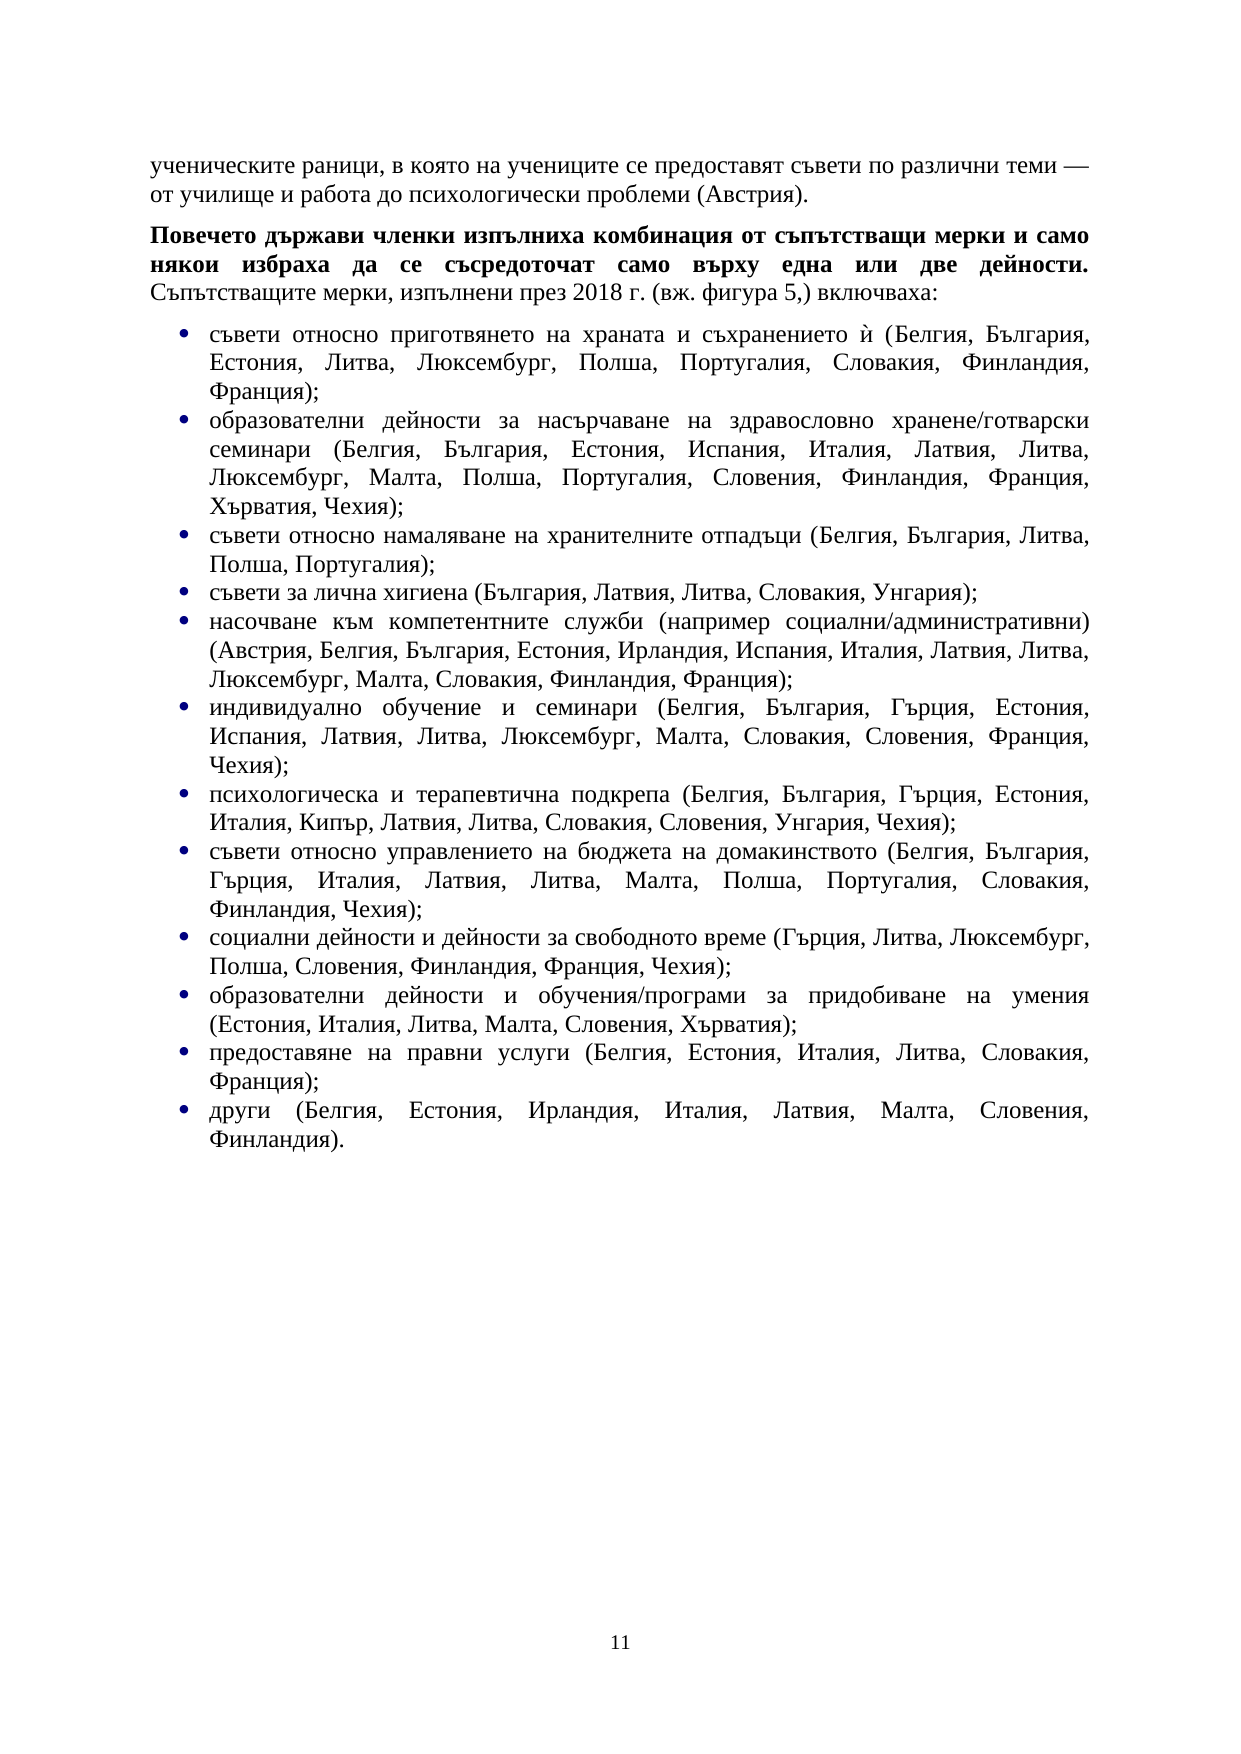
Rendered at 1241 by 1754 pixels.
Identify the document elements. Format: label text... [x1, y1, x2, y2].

list съвети относно управлението на бюджета на домакинството (Белгия, България, Гърция, Италия, Латвия, Литва, Малта, Полша, Португалия, Словакия, Финландия, Чехия); [179, 836, 1090, 922]
list съвети относно приготвянето на храната и съхранението ѝ (Белгия, България, Естония, Литва, Люксембург, Полша, Португалия, Словакия, Финландия, Франция); [179, 319, 1090, 405]
list психологическа и терапевтична подкрепа (Белгия, България, Гърция, Естония, Италия, Кипър, Латвия, Литва, Словакия, Словения, Унгария, Чехия); [179, 779, 1090, 836]
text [150, 150, 1090, 207]
list насочване към компетентните служби (например социални/административни) (Австрия, Белгия, България, Естония, Ирландия, Испания, Италия, Латвия, Литва, Люксембург, Малта, Словакия, Финландия, Франция); [179, 606, 1090, 692]
list предоставяне на правни услуги (Белгия, Естония, Италия, Литва, Словакия, Франция); [179, 1037, 1090, 1095]
text Повечето държави членки изпълниха комбинация от съпътстващи мерки и само някои избраха да се съсредоточат само върху една или две дейности. Съпътстващите мерки, изпълнени през 2018 г. (вж. фигура 5,) включваха: [150, 220, 1090, 306]
list индивидуално обучение и семинари (Белгия, България, Гърция, Естония, Испания, Латвия, Литва, Люксембург, Малта, Словакия, Словения, Франция, Чехия); [179, 692, 1090, 779]
list съвети относно намаляване на хранителните отпадъци (Белгия, България, Литва, Полша, Португалия); [179, 520, 1090, 577]
list образователни дейности за насърчаване на здравословно хранене/готварски семинари (Белгия, България, Естония, Испания, Италия, Латвия, Литва, Люксембург, Малта, Полша, Португалия, Словения, Финландия, Франция, Хърватия, Чехия); [179, 405, 1090, 520]
list социални дейности и дейности за свободното време (Гърция, Литва, Люксембург, Полша, Словения, Финландия, Франция, Чехия); [179, 922, 1090, 980]
list образователни дейности и обучения/програми за придобиване на умения (Естония, Италия, Литва, Малта, Словения, Хърватия); [179, 980, 1090, 1037]
list други (Белгия, Естония, Ирландия, Италия, Латвия, Малта, Словения, Финландия). [179, 1095, 1090, 1152]
list съвети за лична хигиена (България, Латвия, Литва, Словакия, Унгария); [179, 577, 1090, 606]
